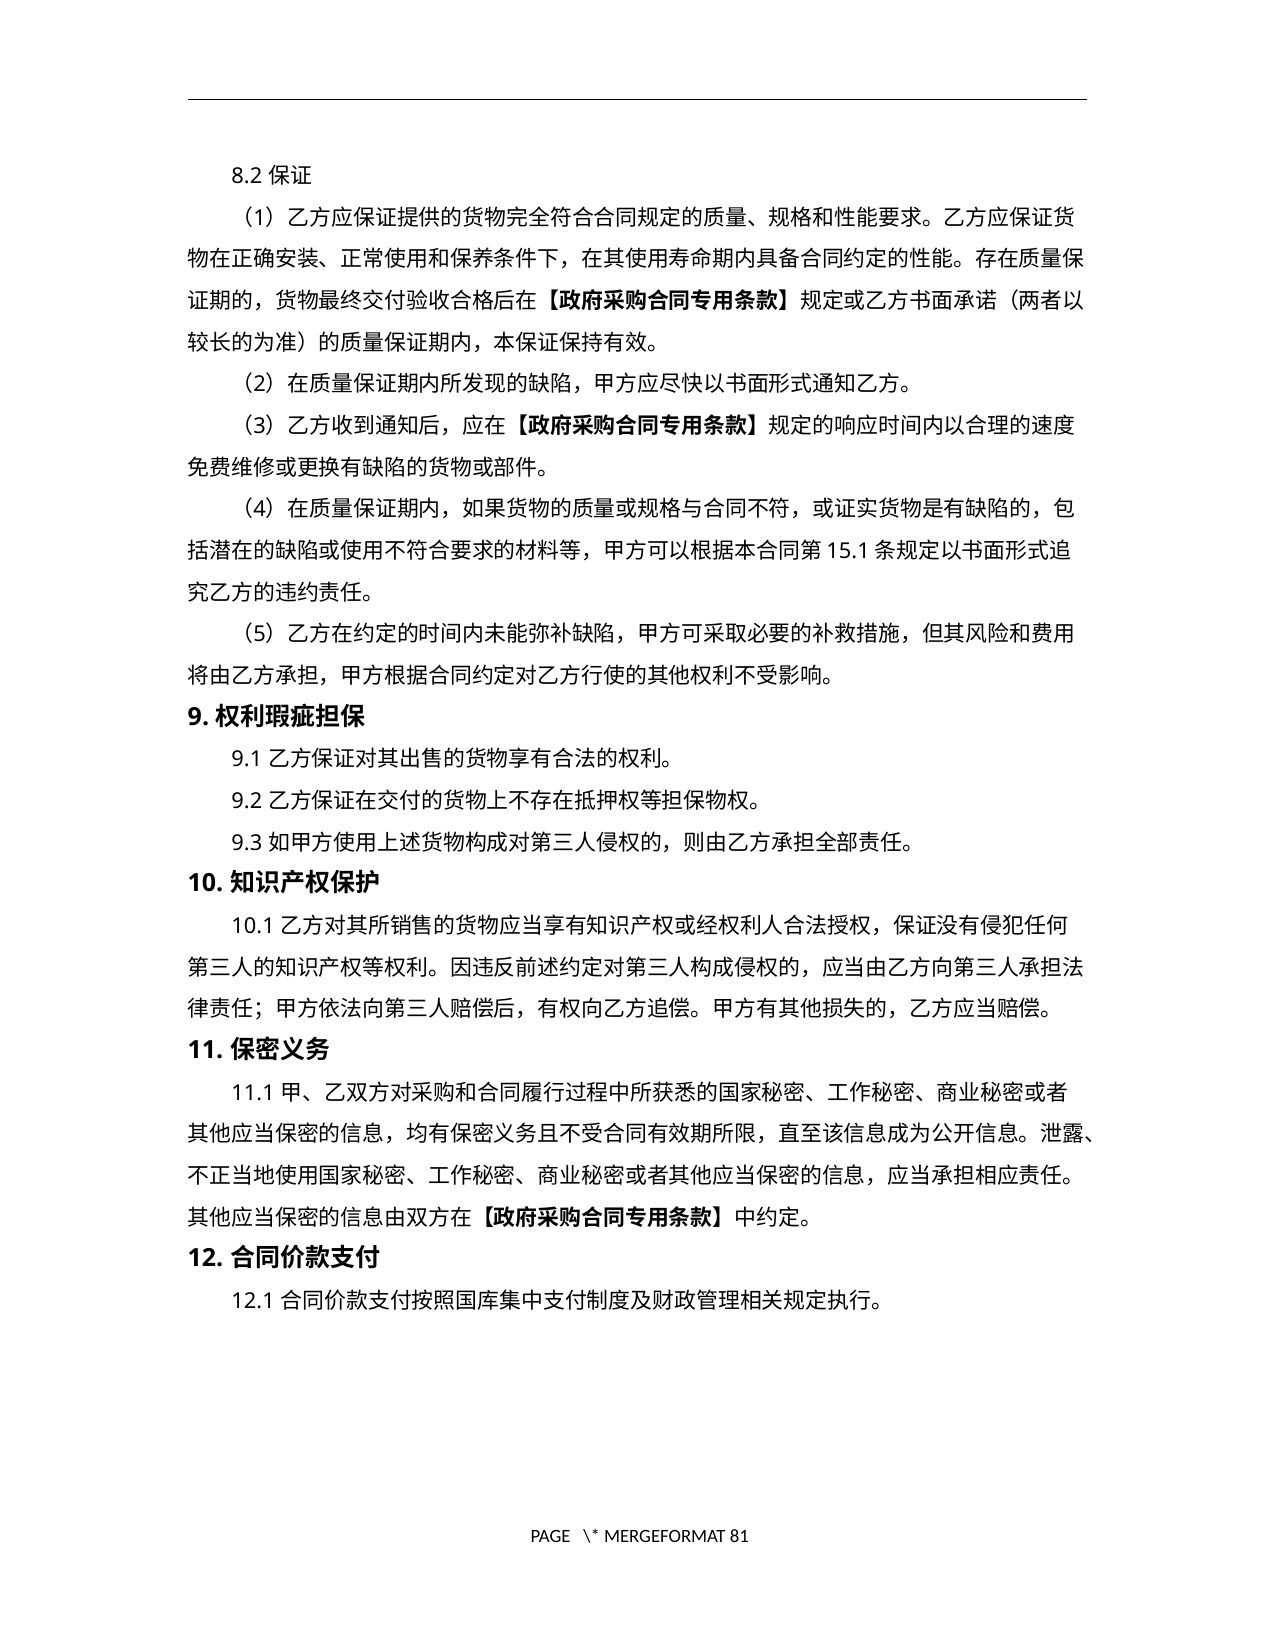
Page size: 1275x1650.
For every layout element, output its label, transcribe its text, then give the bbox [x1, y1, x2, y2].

text 8.2 保证 [187, 150, 1087, 192]
text （3）乙方收到通知后，应在【政府采购合同专用条款】规定的响应时间内以合理的速度免费维修或更换有缺陷的货物或部件。 [187, 400, 1087, 483]
text 11. 保密义务 [187, 1025, 1087, 1067]
text （2）在质量保证期内所发现的缺陷，甲方应尽快以书面形式通知乙方。 [187, 358, 1087, 400]
text 12.1 合同价款支付按照国库集中支付制度及财政管理相关规定执行。 [187, 1275, 1087, 1317]
text 12. 合同价款支付 [187, 1233, 1087, 1275]
text 10. 知识产权保护 [187, 858, 1087, 900]
text 9.2 乙方保证在交付的货物上不存在抵押权等担保物权。 [187, 775, 1087, 817]
text 9.3 如甲方使用上述货物构成对第三人侵权的，则由乙方承担全部责任。 [187, 817, 1087, 858]
text （5）乙方在约定的时间内未能弥补缺陷，甲方可采取必要的补救措施，但其风险和费用将由乙方承担，甲方根据合同约定对乙方行使的其他权利不受影响。 [187, 608, 1087, 692]
text 11.1 甲、乙双方对采购和合同履行过程中所获悉的国家秘密、工作秘密、商业秘密或者其他应当保密的信息，均有保密义务且不受合同有效期所限，直至该信息成为公开信息。泄露、不正当地使用国家秘密、工作秘密、商业秘密或者其他应当保密的信息，应当承担相应责任。其他应当保密的信息由双方在【政府采购合同专用条款】中约定。 [187, 1067, 1087, 1233]
text 9. 权利瑕疵担保 [187, 692, 1087, 733]
text 10.1 乙方对其所销售的货物应当享有知识产权或经权利人合法授权，保证没有侵犯任何第三人的知识产权等权利。因违反前述约定对第三人构成侵权的，应当由乙方向第三人承担法律责任；甲方依法向第三人赔偿后，有权向乙方追偿。甲方有其他损失的，乙方应当赔偿。 [187, 900, 1087, 1025]
text （1）乙方应保证提供的货物完全符合合同规定的质量、规格和性能要求。乙方应保证货物在正确安装、正常使用和保养条件下，在其使用寿命期内具备合同约定的性能。存在质量保证期的，货物最终交付验收合格后在【政府采购合同专用条款】规定或乙方书面承诺（两者以较长的为准）的质量保证期内，本保证保持有效。 [187, 192, 1087, 358]
text （4）在质量保证期内，如果货物的质量或规格与合同不符，或证实货物是有缺陷的，包括潜在的缺陷或使用不符合要求的材料等，甲方可以根据本合同第15.1条规定以书面形式追究乙方的违约责任。 [187, 483, 1087, 608]
text 9.1 乙方保证对其出售的货物享有合法的权利。 [187, 733, 1087, 775]
